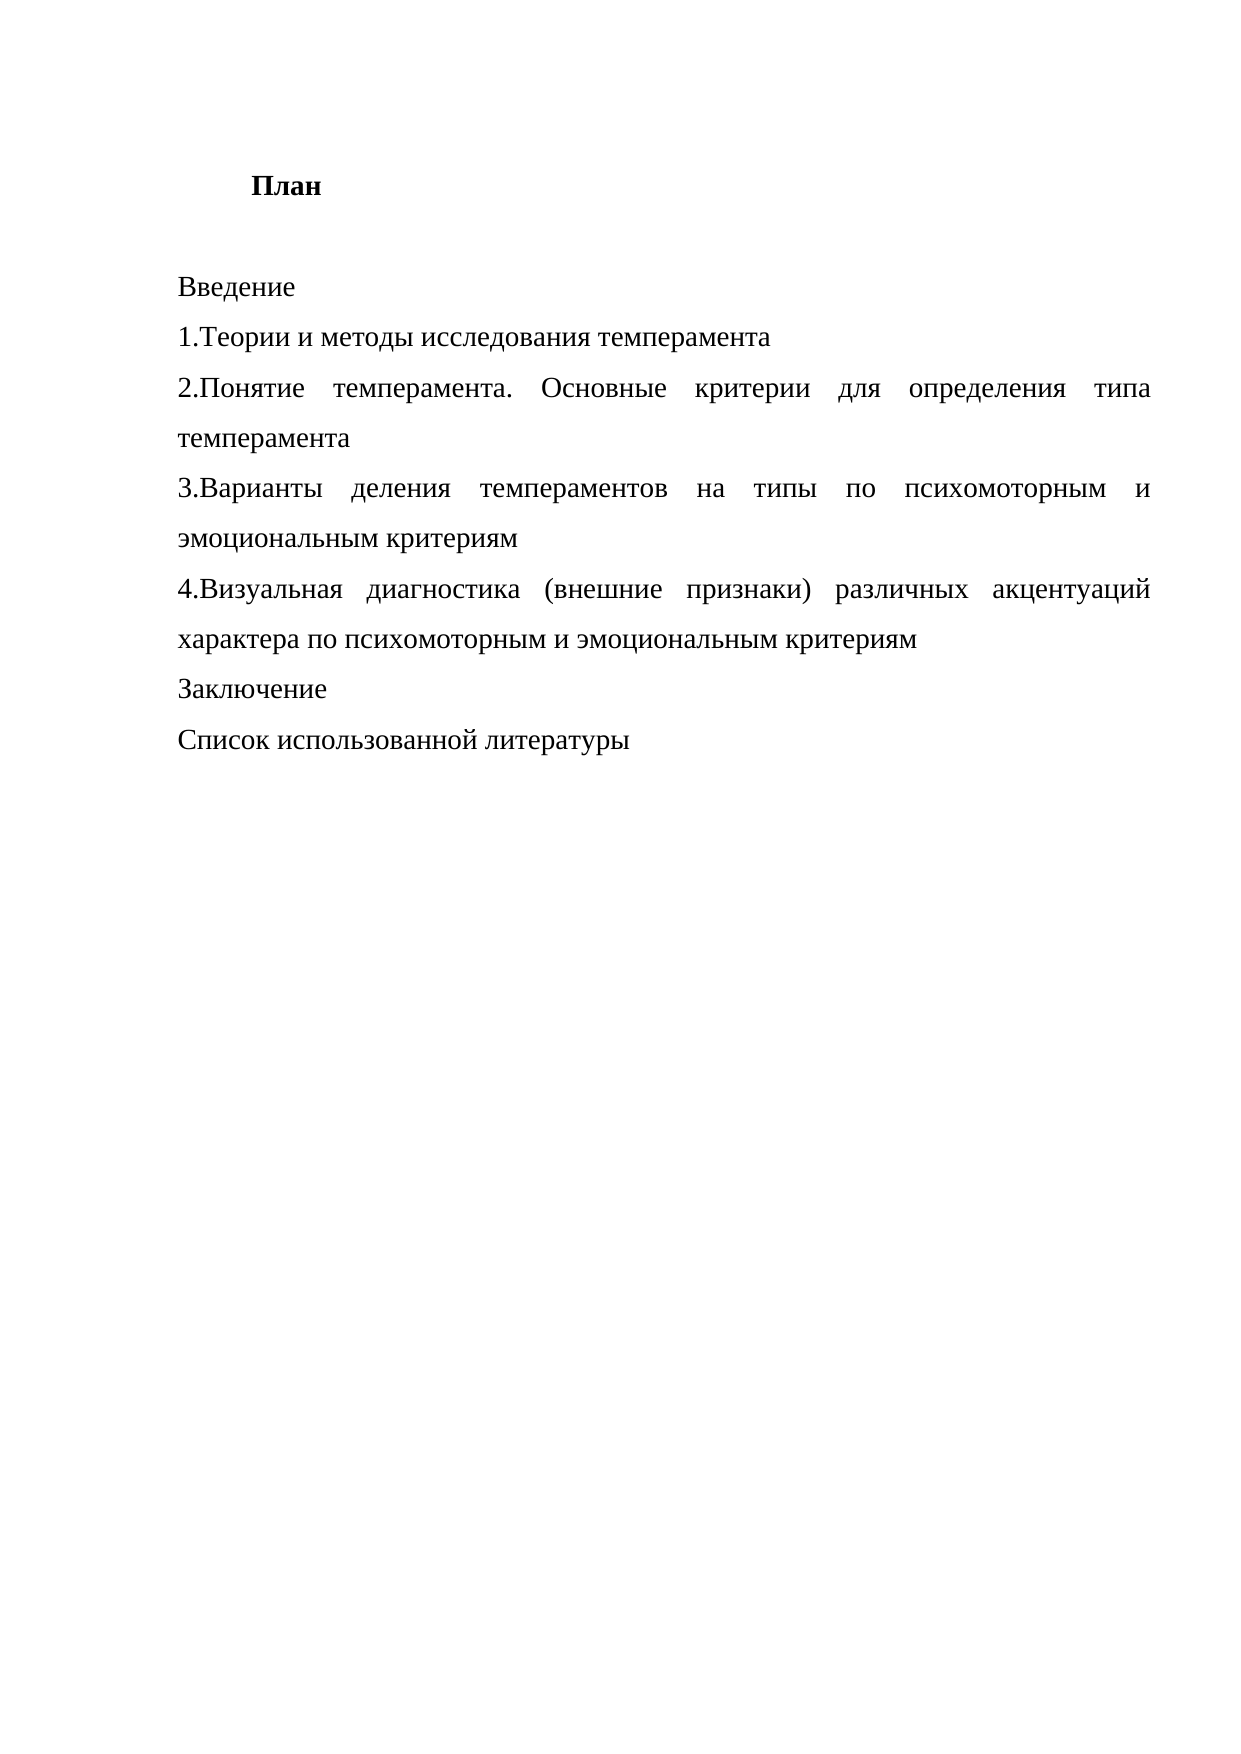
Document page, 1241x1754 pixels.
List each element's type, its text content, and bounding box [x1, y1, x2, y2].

text 3.Варианты деления темпераментов на типы по психомоторным и эмоциональным критериям [177, 470, 1152, 554]
text Введение [177, 269, 1152, 303]
text План [177, 168, 1152, 202]
text Заключение [177, 672, 1152, 705]
text 4.Визуальная диагностика (внешние признаки) различных акцентуаций характера по психомоторным и эмоциональным критериям [177, 571, 1152, 655]
text 2.Понятие темперамента. Основные критерии для определения типа темперамента [177, 370, 1152, 453]
text Список использованной литературы [177, 722, 1152, 755]
text 1.Теории и методы исследования темперамента [177, 319, 1152, 353]
